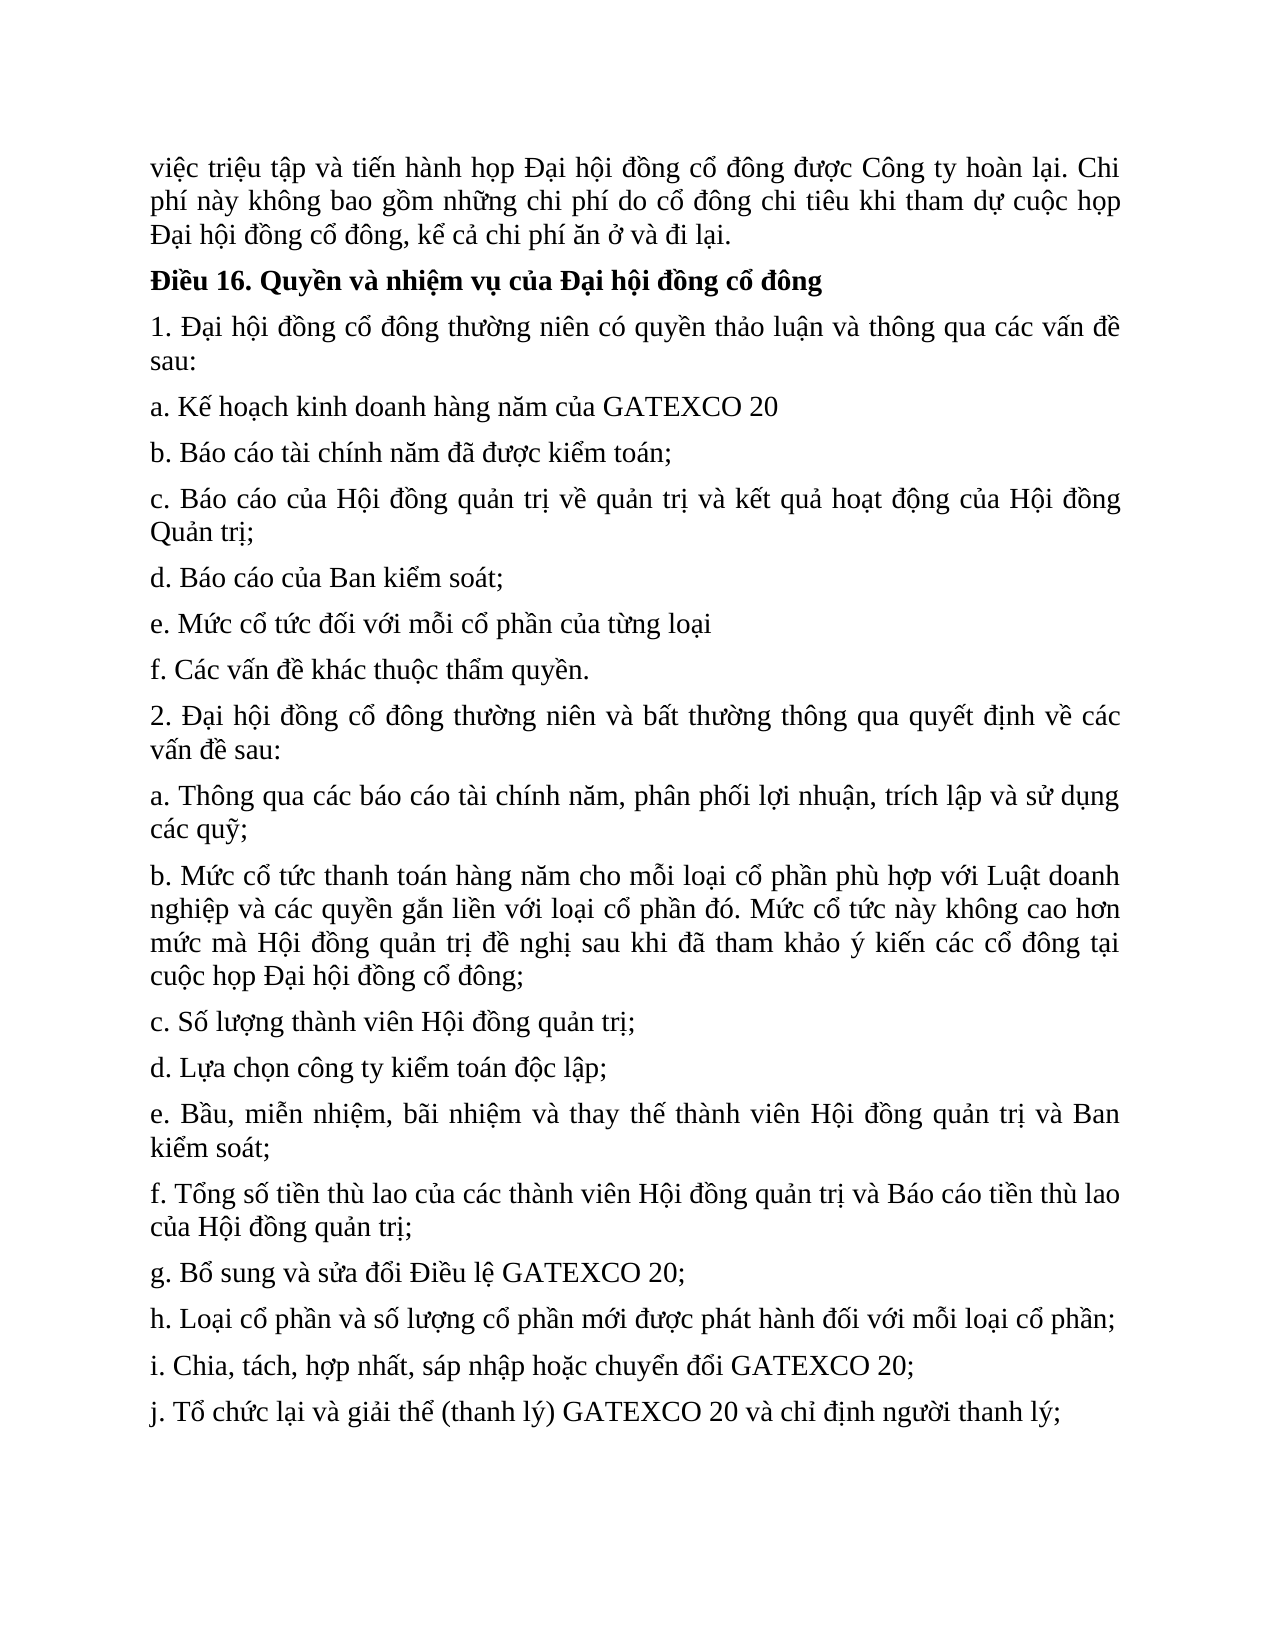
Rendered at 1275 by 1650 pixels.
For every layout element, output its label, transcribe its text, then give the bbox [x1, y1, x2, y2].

text Điều 16. Quyền và nhiệm vụ của Đại hội đồng cổ đông [150, 263, 1122, 297]
text d. Lựa chọn công ty kiểm toán độc lập; [150, 1050, 1122, 1084]
text i. Chia, tách, hợp nhất, sáp nhập hoặc chuyển đổi GATEXCO 20; [150, 1348, 1122, 1381]
text f. Các vấn đề khác thuộc thẩm quyền. [150, 652, 1122, 686]
text e. Mức cổ tức đối với mỗi cổ phần của từng loại [150, 606, 1122, 640]
text c. Báo cáo của Hội đồng quản trị về quản trị và kết quả hoạt động của Hội đồng Quản trị; [150, 481, 1122, 548]
text c. Số lượng thành viên Hội đồng quản trị; [150, 1004, 1122, 1038]
text 1. Đại hội đồng cổ đông thường niên có quyền thảo luận và thông qua các vấn đề sau: [150, 309, 1122, 376]
text g. Bổ sung và sửa đổi Điều lệ GATEXCO 20; [150, 1256, 1122, 1289]
text f. Tổng số tiền thù lao của các thành viên Hội đồng quản trị và Báo cáo tiền thù lao của Hội đồng quản trị; [150, 1176, 1122, 1243]
text h. Loại cổ phần và số lượng cổ phần mới được phát hành đối với mỗi loại cổ phần; [150, 1302, 1122, 1335]
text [150, 150, 1122, 251]
text a. Kế hoạch kinh doanh hàng năm của GATEXCO 20 [150, 389, 1122, 422]
text b. Báo cáo tài chính năm đã được kiểm toán; [150, 435, 1122, 468]
text d. Báo cáo của Ban kiểm soát; [150, 560, 1122, 594]
text e. Bầu, miễn nhiệm, bãi nhiệm và thay thế thành viên Hội đồng quản trị và Ban kiểm soát; [150, 1096, 1122, 1163]
text b. Mức cổ tức thanh toán hàng năm cho mỗi loại cổ phần phù hợp với Luật doanh nghiệp và các quyền gắn liền với loại cổ phần đó. Mức cổ tức này không cao hơn mức mà Hội đồng quản trị đề nghị sau khi đã tham khảo ý kiến các cổ đông tại cuộc họp Đại hội đồng cổ đông; [150, 858, 1122, 992]
text a. Thông qua các báo cáo tài chính năm, phân phối lợi nhuận, trích lập và sử dụng các quỹ; [150, 778, 1122, 845]
text j. Tổ chức lại và giải thể (thanh lý) GATEXCO 20 và chỉ định người thanh lý; [150, 1394, 1122, 1427]
text 2. Đại hội đồng cổ đông thường niên và bất thường thông qua quyết định về các vấn đề sau: [150, 698, 1122, 766]
